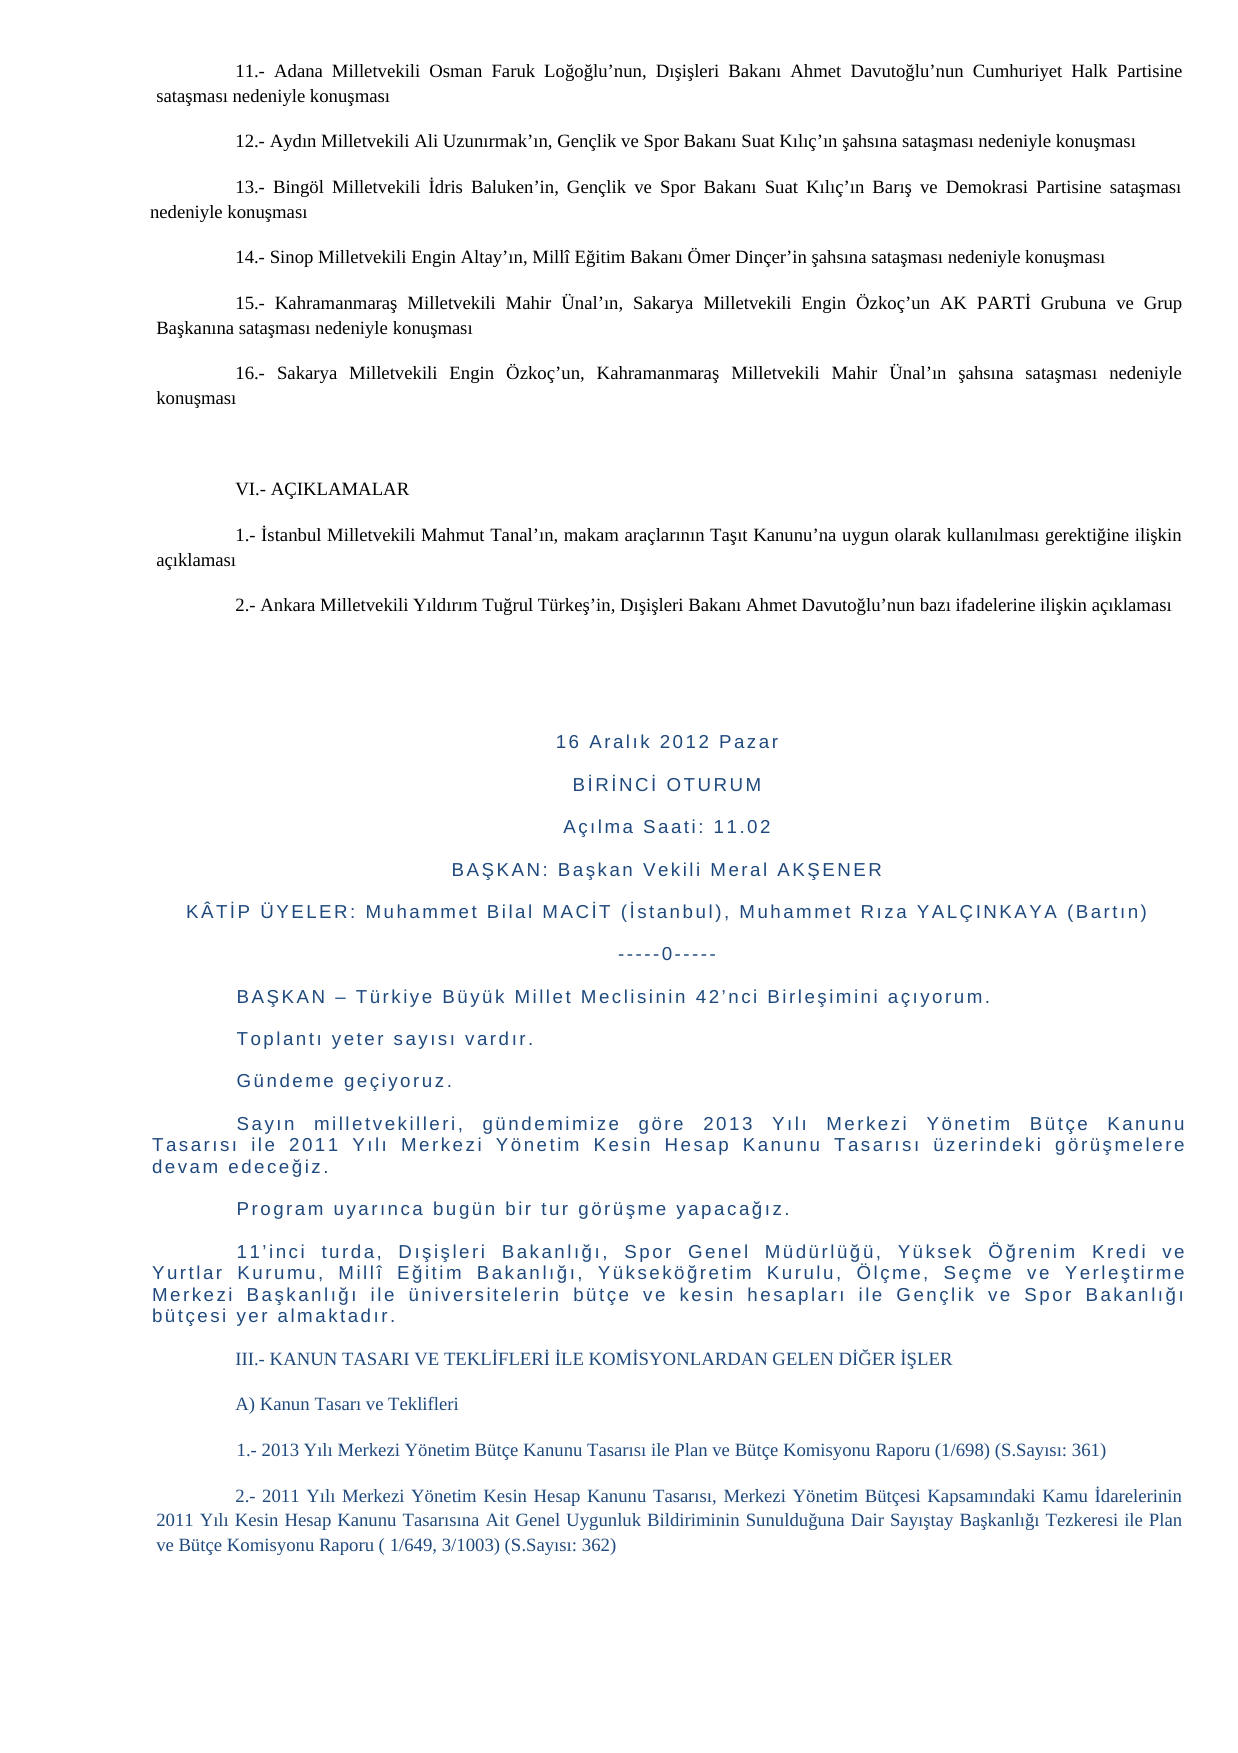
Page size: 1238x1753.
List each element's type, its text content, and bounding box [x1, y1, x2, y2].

text -----0----- [148, 943, 1186, 965]
text 13.- Bingöl Milletvekili İdris Baluken’in, Gençlik ve Spor Bakanı Suat Kılıç’ın Barış ve Demokrasi Partisine sataşması nedeniyle konuşması [150, 176, 1184, 222]
text Toplantı yeter sayısı vardır. [152, 1028, 1186, 1049]
text VI.- AÇIKLAMALAR [156, 478, 1184, 500]
text 12.- Aydın Milletvekili Ali Uzunırmak’ın, Gençlik ve Spor Bakanı Suat Kılıç’ın şahsına sataşması nedeniyle konuşması [156, 130, 1184, 152]
text 1.- İstanbul Milletvekili Mahmut Tanal’ın, makam araçlarının Taşıt Kanunu’na uygun olarak kullanılması gerektiğine ilişkin açıklaması [156, 524, 1184, 570]
text A) Kanun Tasarı ve Teklifleri [156, 1393, 1184, 1415]
text 2.- Ankara Milletvekili Yıldırım Tuğrul Türkeş’in, Dışişleri Bakanı Ahmet Davutoğlu’nun bazı ifadelerine ilişkin açıklaması [156, 594, 1184, 616]
text BAŞKAN: Başkan Vekili Meral AKŞENER [148, 858, 1186, 880]
text 15.- Kahramanmaraş Milletvekili Mahir Ünal’ın, Sakarya Milletvekili Engin Özkoç’un AK PARTİ Grubuna ve Grup Başkanına sataşması nedeniyle konuşması [156, 292, 1184, 338]
text BİRİNCİ OTURUM [148, 773, 1186, 795]
text 11’inci turda, Dışişleri Bakanlığı, Spor Genel Müdürlüğü, Yüksek Öğrenim Kredi ve Yurtlar Kurumu, Millî Eğitim Bakanlığı, Yükseköğretim Kurulu, Ölçme, Seçme ve Yerleştirme Merkezi Başkanlığı ile üniversitelerin bütçe ve kesin hesapları ile Gençlik ve Spor Bakanlığı bütçesi yer almaktadır. [152, 1241, 1186, 1327]
text KÂTİP ÜYELER: Muhammet Bilal MACİT (İstanbul), Muhammet Rıza YALÇINKAYA (Bartın) [148, 901, 1186, 922]
text 16.- Sakarya Milletvekili Engin Özkoç’un, Kahramanmaraş Milletvekili Mahir Ünal’ın şahsına sataşması nedeniyle konuşması [156, 362, 1184, 408]
text 1.- 2013 Yılı Merkezi Yönetim Bütçe Kanunu Tasarısı ile Plan ve Bütçe Komisyonu Raporu (1/698) (S.Sayısı: 361) [148, 1439, 1190, 1461]
text Gündeme geçiyoruz. [152, 1070, 1186, 1092]
text III.- KANUN TASARI VE TEKLİFLERİ İLE KOMİSYONLARDAN GELEN DİĞER İŞLER [156, 1348, 1184, 1369]
text 2.- 2011 Yılı Merkezi Yönetim Kesin Hesap Kanunu Tasarısı, Merkezi Yönetim Bütçesi Kapsamındaki Kamu İdarelerinin 2011 Yılı Kesin Hesap Kanunu Tasarısına Ait Genel Uygunluk Bildiriminin Sunulduğuna Dair Sayıştay Başkanlığı Tezkeresi ile Plan ve Bütçe Komisyonu Raporu ( 1/649, 3/1003) (S.Sayısı: 362) [156, 1484, 1184, 1556]
text 16 Aralık 2012 Pazar [148, 731, 1186, 753]
text 14.- Sinop Milletvekili Engin Altay’ın, Millî Eğitim Bakanı Ömer Dinçer’in şahsına sataşması nedeniyle konuşması [156, 246, 1184, 268]
text BAŞKAN – Türkiye Büyük Millet Meclisinin 42’nci Birleşimini açıyorum. [152, 986, 1186, 1007]
text Program uyarınca bugün bir tur görüşme yapacağız. [152, 1198, 1186, 1220]
text Sayın milletvekilleri, gündemimize göre 2013 Yılı Merkezi Yönetim Bütçe Kanunu Tasarısı ile 2011 Yılı Merkezi Yönetim Kesin Hesap Kanunu Tasarısı üzerindeki görüşmelere devam edeceğiz. [152, 1113, 1186, 1177]
text 11.- Adana Milletvekili Osman Faruk Loğoğlu’nun, Dışişleri Bakanı Ahmet Davutoğlu’nun Cumhuriyet Halk Partisine sataşması nedeniyle konuşması [156, 60, 1184, 106]
text Açılma Saati: 11.02 [148, 816, 1186, 837]
